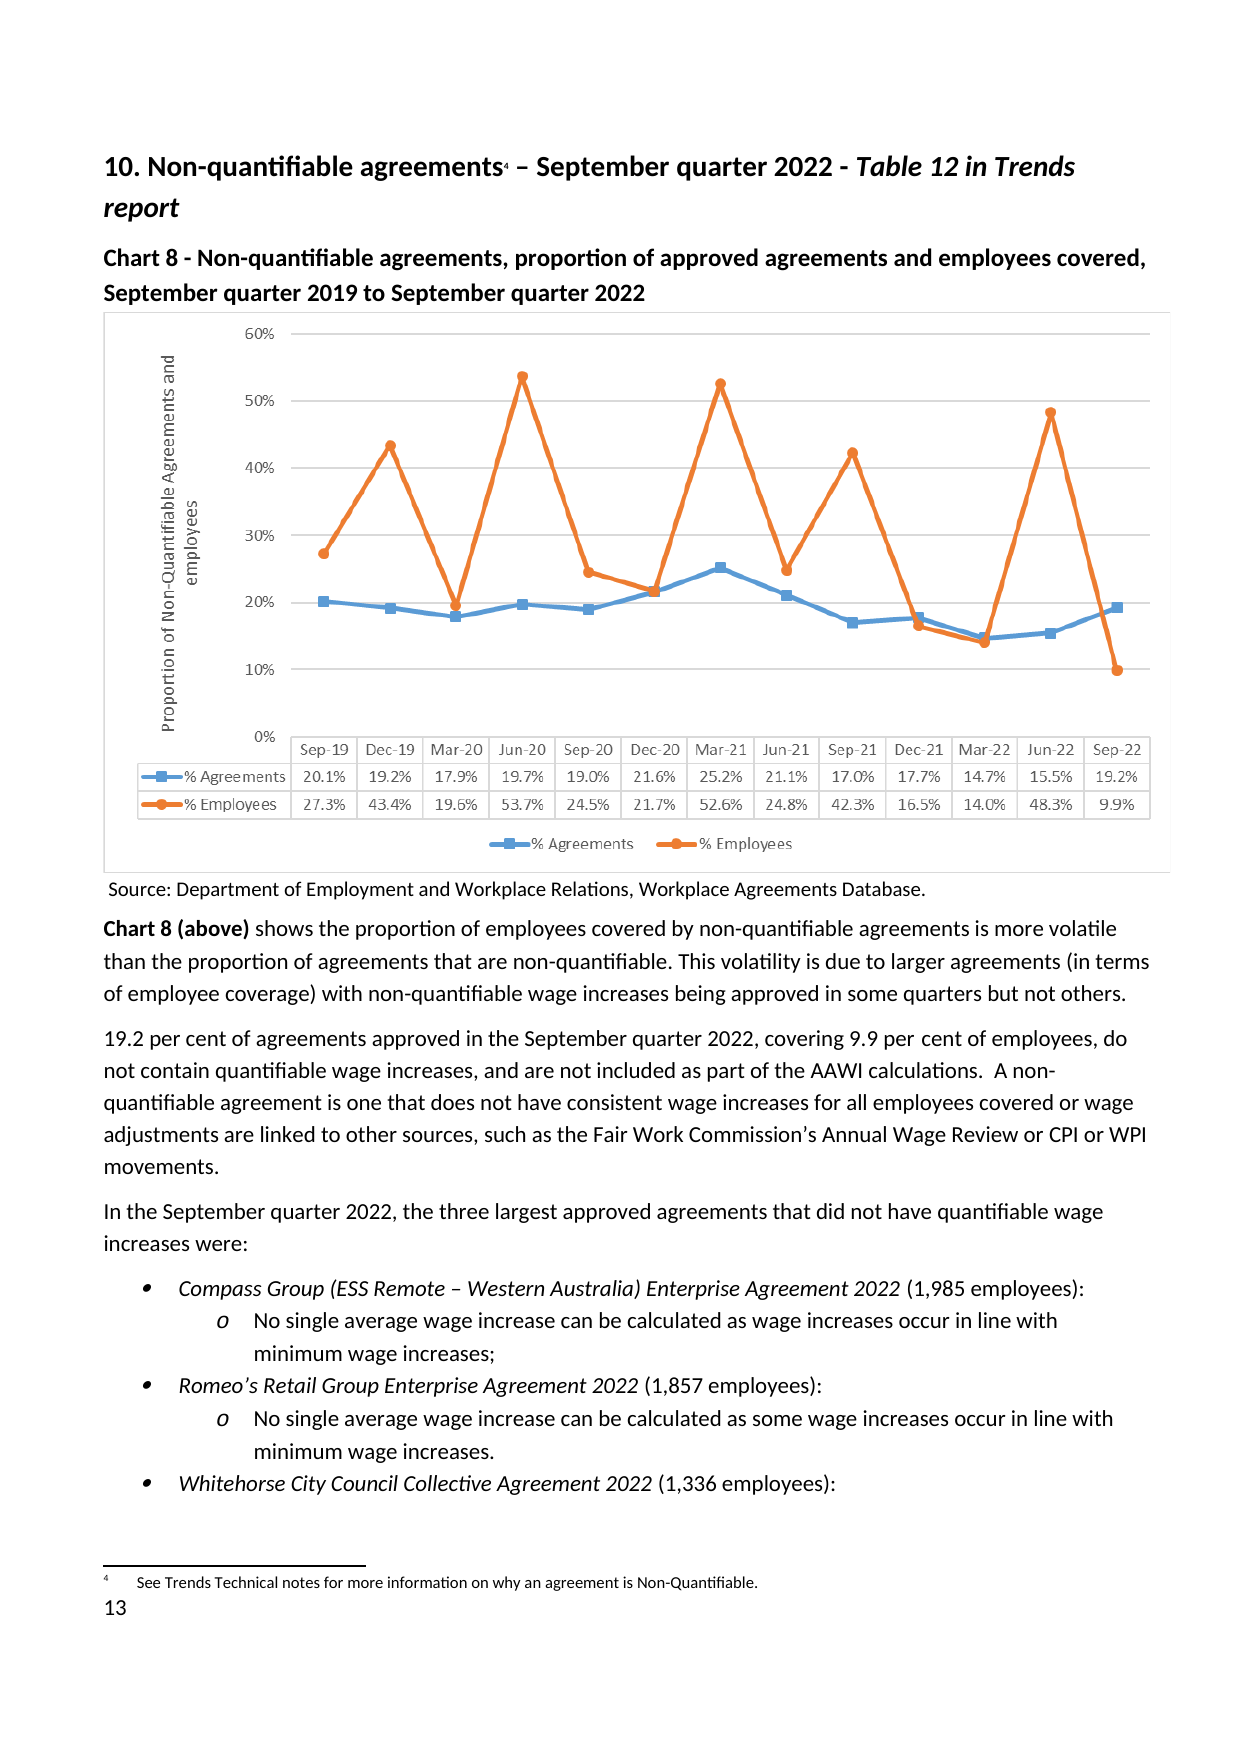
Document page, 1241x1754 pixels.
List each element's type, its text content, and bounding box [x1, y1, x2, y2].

list Romeo’s Retail Group Enterprise Agreement 2022 (1,857 employees): [141, 1372, 1152, 1400]
text Chart 8 - Non-quantifiable agreements, proportion of approved agreements and employees covered, September quarter 2019 to September quarter 2022 [103, 242, 1152, 308]
text Chart 8 (above) shows the proportion of employees covered by non-quantifiable agreements is more volatile than the proportion of agreements that are non-quantifiable. This volatility is due to larger agreements (in terms of employee coverage) with non-quantifiable wage increases being approved in some quarters but not others. [103, 914, 1152, 1007]
text 19.2 per cent of agreements approved in the September quarter 2022, covering 9.9 per cent of employees, do not contain quantifiable wage increases, and are not included as part of the AAWI calculations. A non-quantifiable agreement is one that does not have consistent wage increases for all employees covered or wage adjustments are linked to other sources, such as the Fair Work Commission’s Annual Wage Review or CPI or WPI movements. [103, 1024, 1152, 1180]
list No single average wage increase can be calculated as some wage increases occur in line with minimum wage increases. [216, 1404, 1152, 1465]
picture [103, 312, 1171, 873]
list No single average wage increase can be calculated as wage increases occur in line with minimum wage increases; [216, 1306, 1152, 1367]
text In the September quarter 2022, the three largest approved agreements that did not have quantifiable wage increases were: [103, 1197, 1152, 1257]
text 10. Non-quantifiable agreements – September quarter 2022 - Table 12 in Trends report [103, 148, 1152, 224]
list Whitehorse City Council Collective Agreement 2022 (1,336 employees): [141, 1469, 1152, 1497]
text Source: Department of Employment and Workplace Relations, Workplace Agreements Database. [103, 877, 1152, 902]
list Compass Group (ESS Remote – Western Australia) Enterprise Agreement 2022 (1,985 employees): [141, 1274, 1152, 1302]
